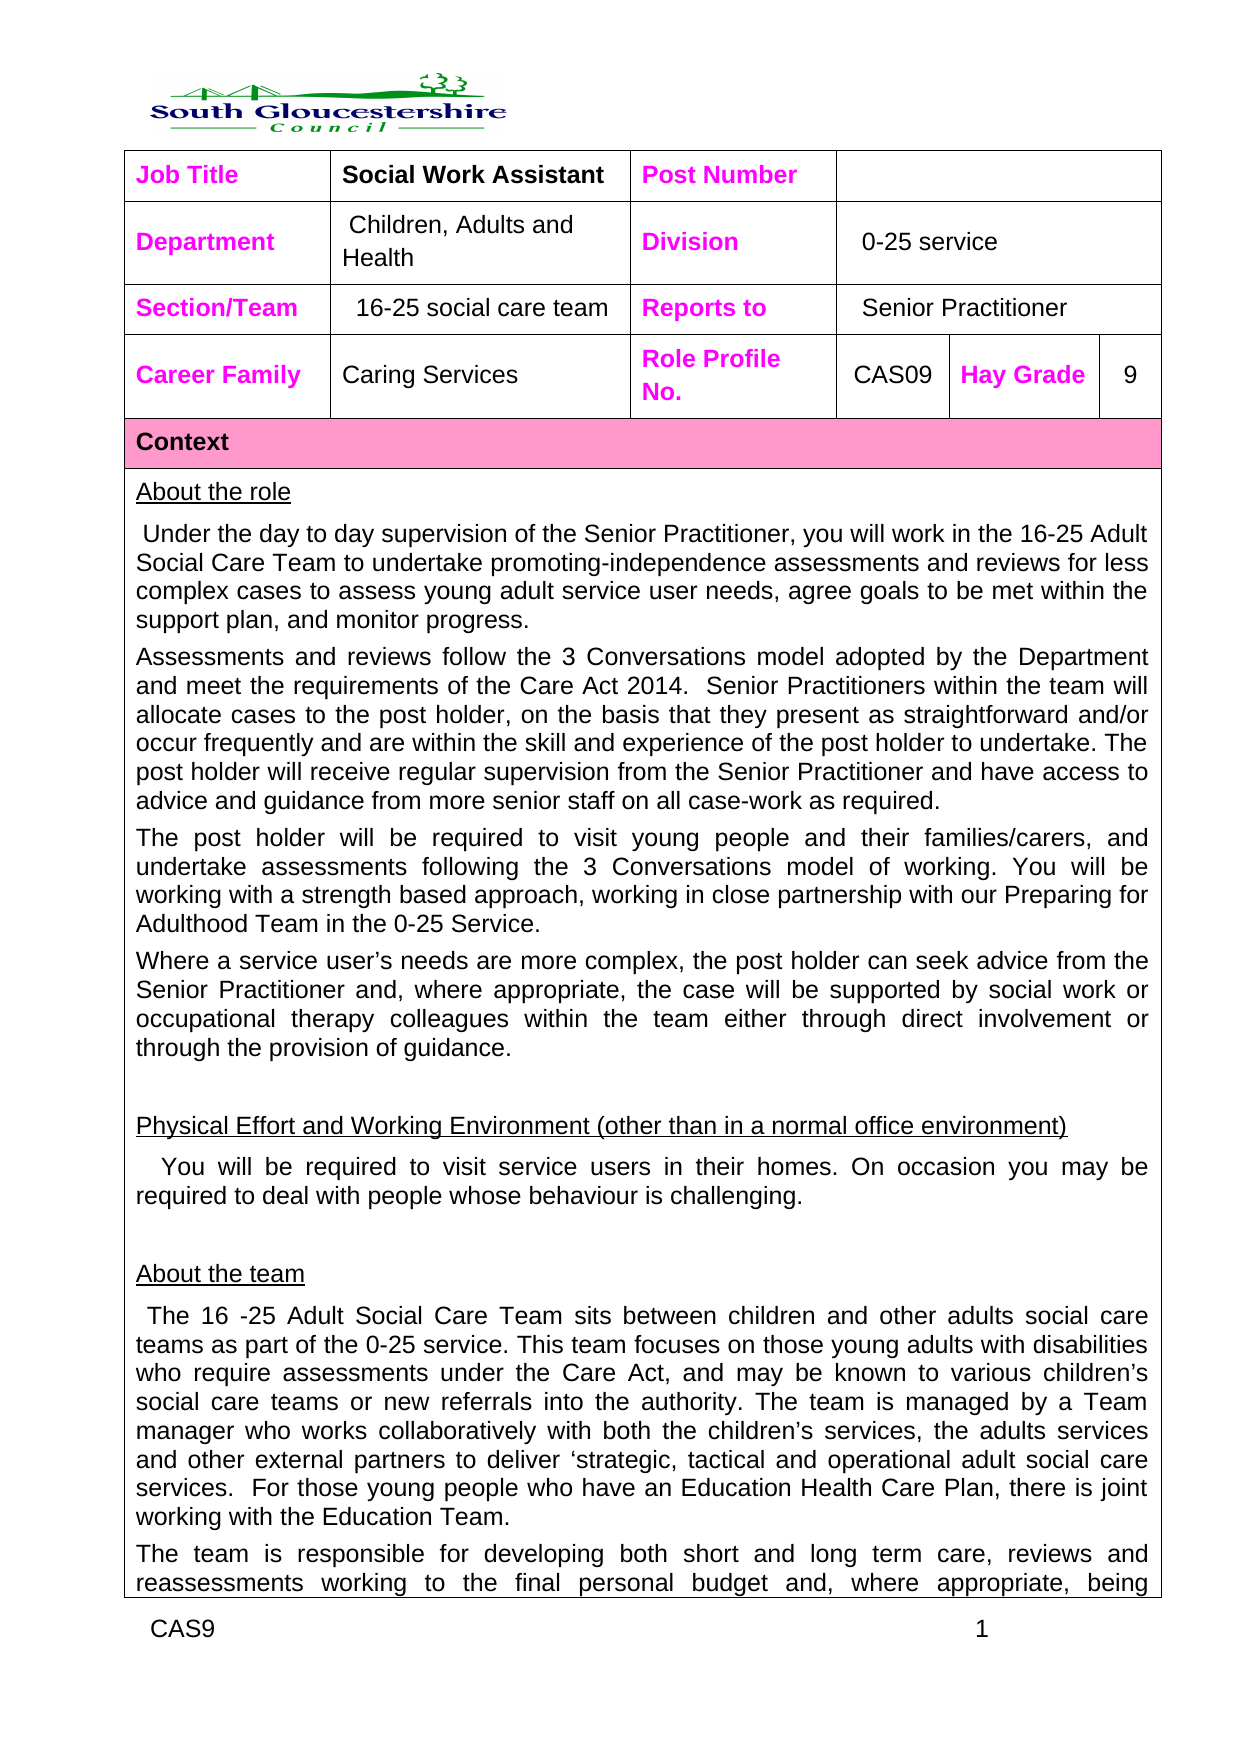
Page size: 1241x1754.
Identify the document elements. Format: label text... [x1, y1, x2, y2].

table_cell Role Profile No. [631, 335, 836, 418]
table_cell Department [125, 202, 330, 284]
table_header Social Work Assistant [331, 151, 630, 201]
table_cell Senior Practitioner [837, 285, 1161, 334]
table_cell Caring Services [331, 335, 630, 418]
table_cell Division [631, 202, 836, 284]
picture [150, 73, 507, 132]
table_cell Section/Team [125, 285, 330, 334]
table_cell 0-25 service [837, 202, 1161, 284]
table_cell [125, 469, 1161, 1597]
table_header [837, 151, 1161, 201]
table_cell Reports to [631, 285, 836, 334]
table_cell CAS09 [837, 335, 949, 418]
table_cell Hay Grade [950, 335, 1099, 418]
table_header Job Title [125, 151, 330, 201]
table_cell Career Family [125, 335, 330, 418]
table_header Post Number [631, 151, 836, 201]
table_cell 16-25 social care team [331, 285, 630, 334]
table_cell Children, Adults and Health [331, 202, 630, 284]
table_cell 9 [1100, 335, 1161, 418]
table_cell Context [125, 419, 1161, 468]
